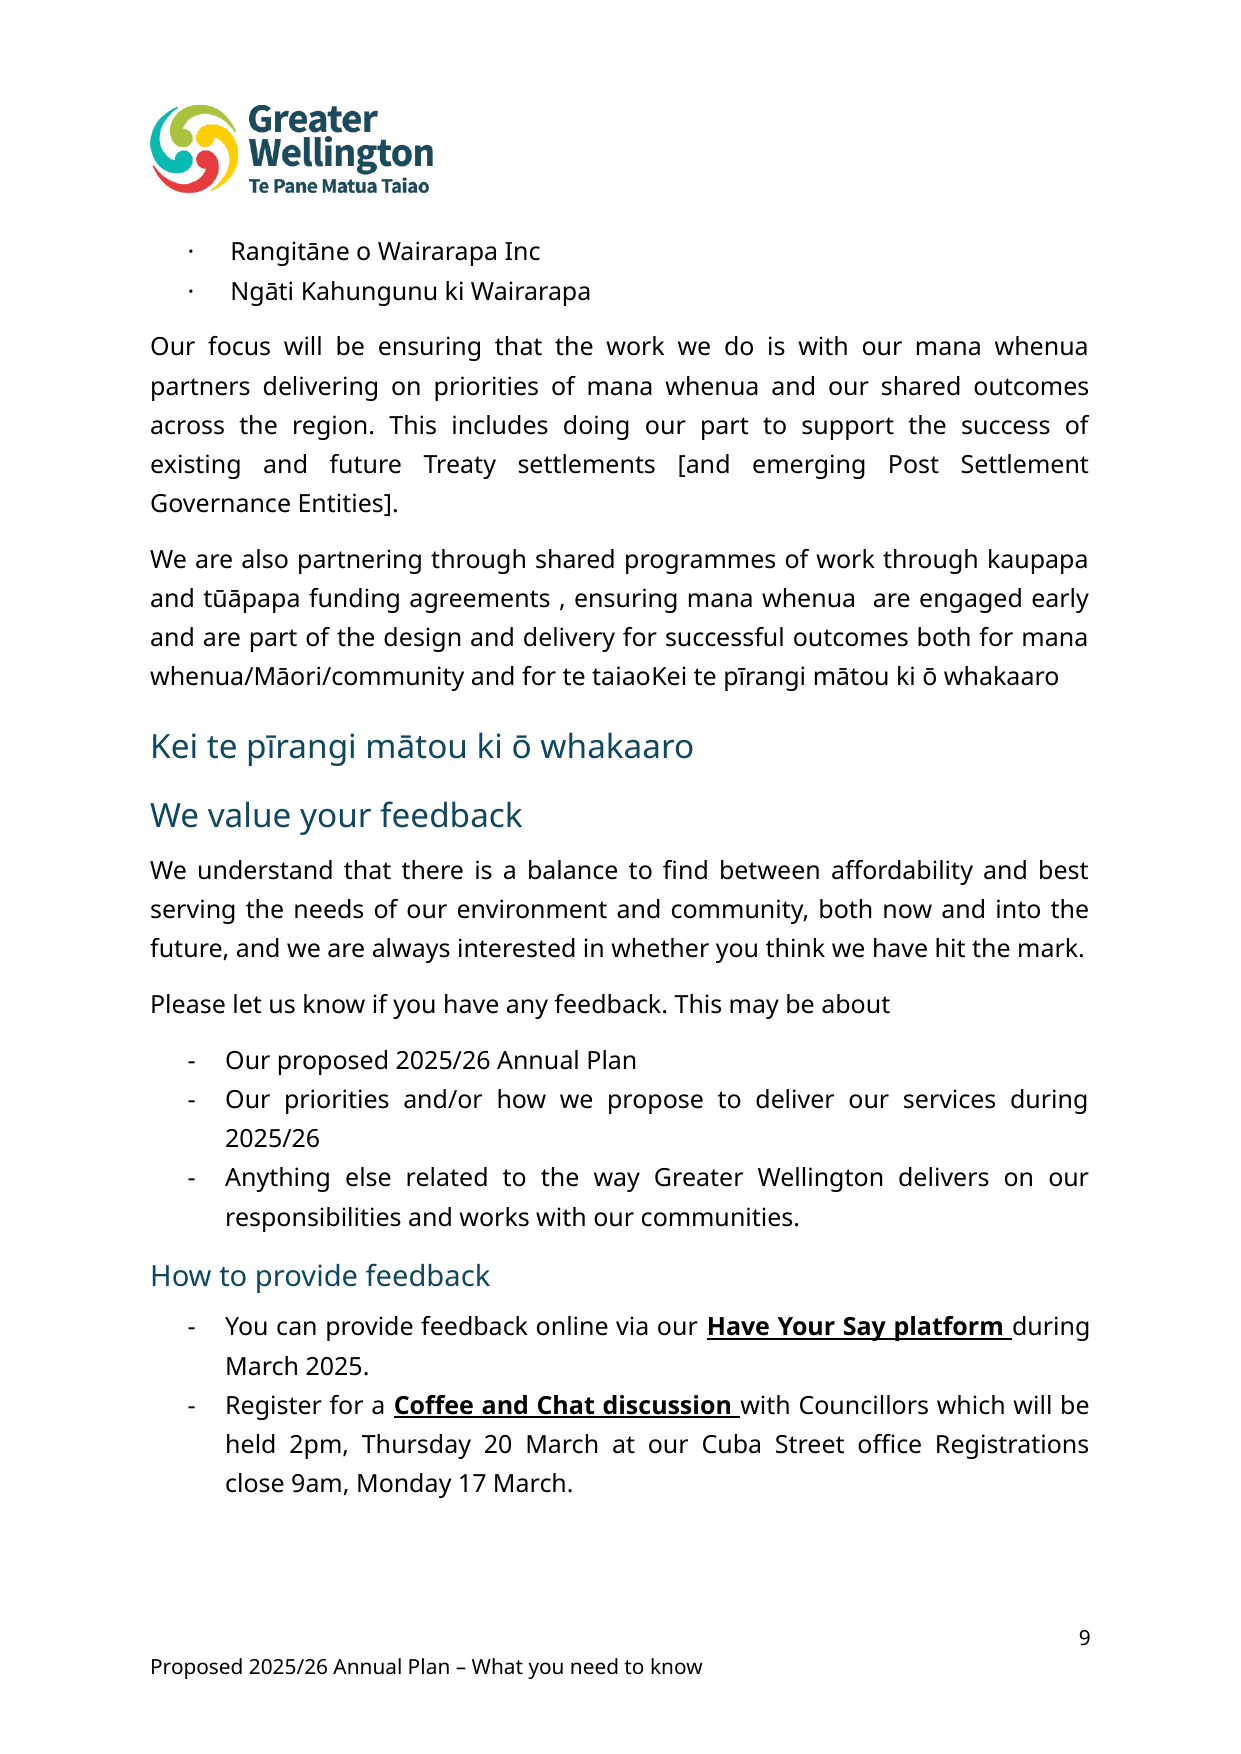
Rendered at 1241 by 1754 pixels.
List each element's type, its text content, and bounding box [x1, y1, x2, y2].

list Our priorities and/or how we propose to deliver our services during 2025/26 [187, 1082, 1090, 1155]
list Our proposed 2025/26 Annual Plan [187, 1043, 1090, 1077]
text We are also partnering through shared programmes of work through kaupapa and tūāpapa funding agreements , ensuring mana whenua are engaged early and are part of the design and delivery for successful outcomes both for mana whenua/Māori/community and for te taiaoKei te pīrangi mātou ki ō whakaaro [150, 542, 1090, 693]
list You can provide feedback online via our Have Your Say platform during March 2025. [187, 1309, 1090, 1382]
list Anything else related to the way Greater Wellington delivers on our responsibilities and works with our communities. [187, 1160, 1090, 1233]
list Rangitāne o Wairarapa Inc [187, 234, 1090, 268]
text Please let us know if you have any feedback. This may be about [150, 987, 1090, 1021]
list Register for a Coffee and Chat discussion with Councillors which will be held 2pm, Thursday 20 March at our Cuba Street office Registrations close 9am, Monday 17 March. [187, 1387, 1090, 1500]
picture [150, 105, 433, 193]
subtitle Kei te pīrangi mātou ki ō whakaaro [150, 723, 1090, 769]
text Our focus will be ensuring that the work we do is with our mana whenua partners delivering on priorities of mana whenua and our shared outcomes across the region. This includes doing our part to support the success of existing and future Treaty settlements [and emerging Post Settlement Governance Entities]. [150, 329, 1090, 520]
list Ngāti Kahungunu ki Wairarapa [187, 273, 1090, 307]
subtitle How to provide feedback [150, 1255, 1090, 1295]
subtitle We value your feedback [150, 792, 1090, 837]
text We understand that there is a balance to find between affordability and best serving the needs of our environment and community, both now and into the future, and we are always interested in whether you think we have hit the mark. [150, 853, 1090, 965]
